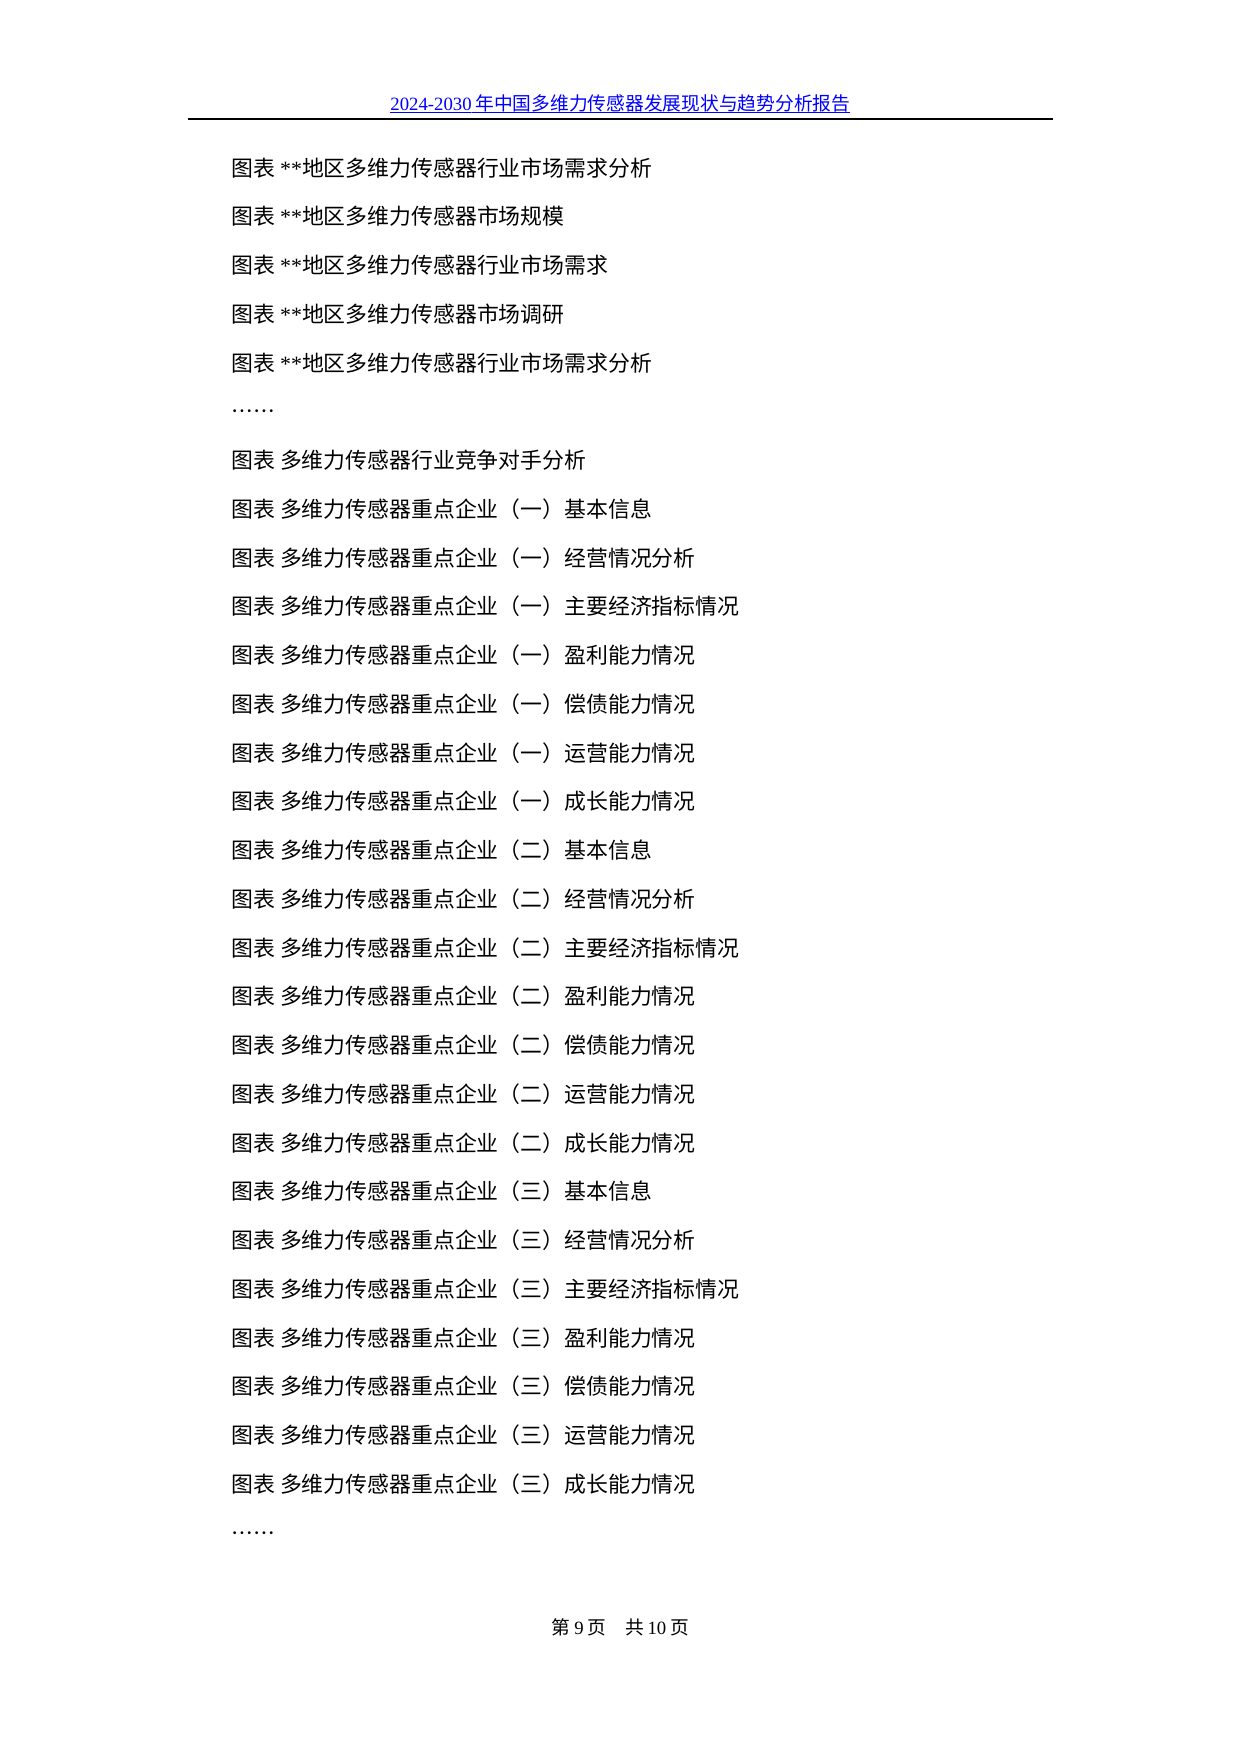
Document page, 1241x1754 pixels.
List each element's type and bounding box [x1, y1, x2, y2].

text [187, 150, 1053, 1548]
